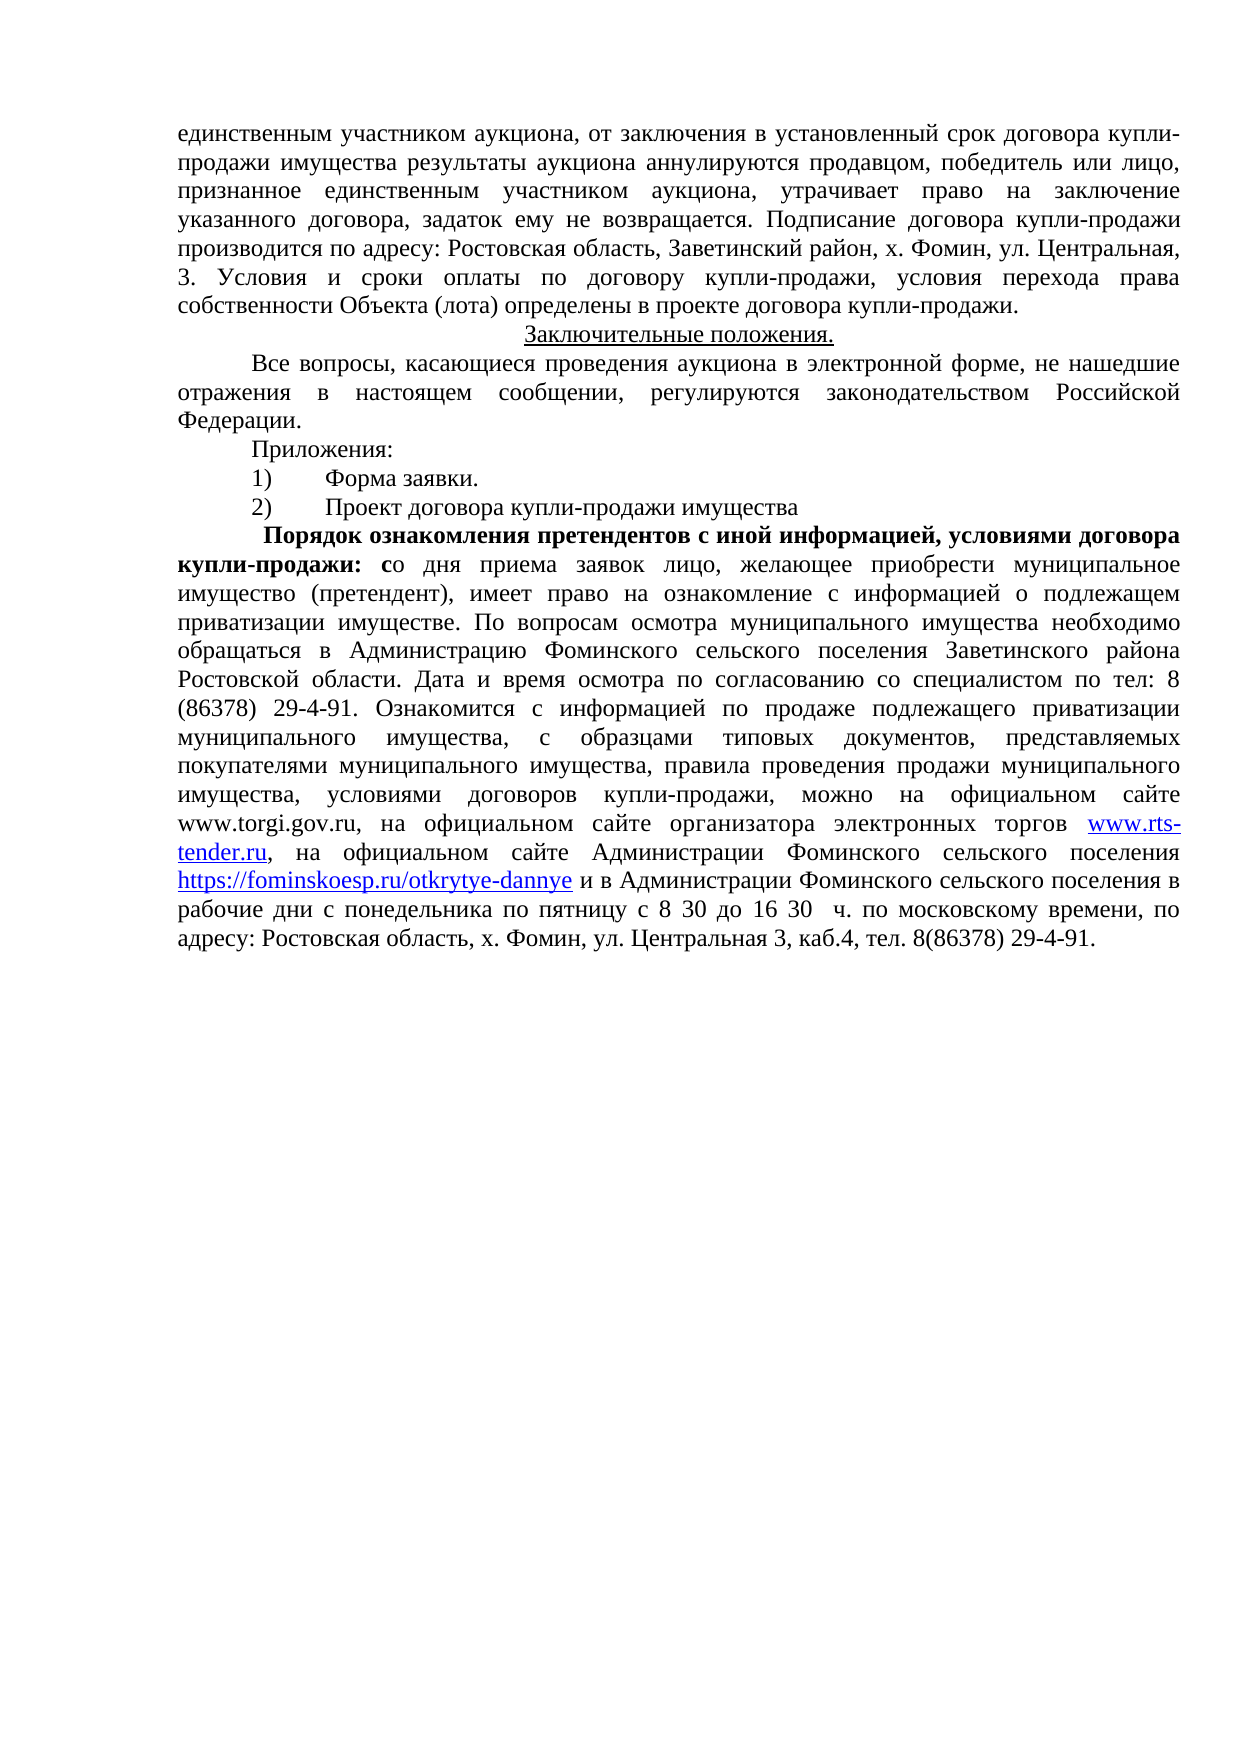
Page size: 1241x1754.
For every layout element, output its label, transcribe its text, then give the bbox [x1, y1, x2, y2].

list Форма заявки. [177, 463, 1181, 492]
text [177, 118, 1181, 319]
text Все вопросы, касающиеся проведения аукциона в электронной форме, не нашедшие отражения в настоящем сообщении, регулируются законодательством Российской Федерации. [177, 348, 1181, 434]
text Заключительные положения. [177, 319, 1181, 348]
list Проект договора купли-продажи имущества [177, 492, 1181, 521]
text Приложения: [177, 434, 1181, 463]
text Порядок ознакомления претендентов с иной информацией, условиями договора купли-продажи: со дня приема заявок лицо, желающее приобрести муниципальное имущество (претендент), имеет право на ознакомление с информацией о подлежащем приватизации имуществе. По вопросам осмотра муниципального имущества необходимо обращаться в Администрацию Фоминского сельского поселения Заветинского района Ростовской области. Дата и время осмотра по согласованию со специалистом по тел: 8 (86378) 29-4-91. Ознакомится с информацией по продаже подлежащего приватизации муниципального имущества, с образцами типовых документов, представляемых покупателями муниципального имущества, правила проведения продажи муниципального имущества, условиями договоров купли-продажи, можно на официальном сайте www.torgi.gov.ru, на официальном сайте организатора электронных торгов www.rts-tender.ru, на официальном сайте Администрации Фоминского сельского поселения https://fominskoesp.ru/otkrytye-dannye и в Администрации Фоминского сельского поселения в рабочие дни с понедельника по пятницу с 8 30 до 16 30 ч. по московскому времени, по адресу: Ростовская область, х. Фомин, ул. Центральная 3, каб.4, тел. 8(86378) 29-4-91. [177, 521, 1181, 952]
